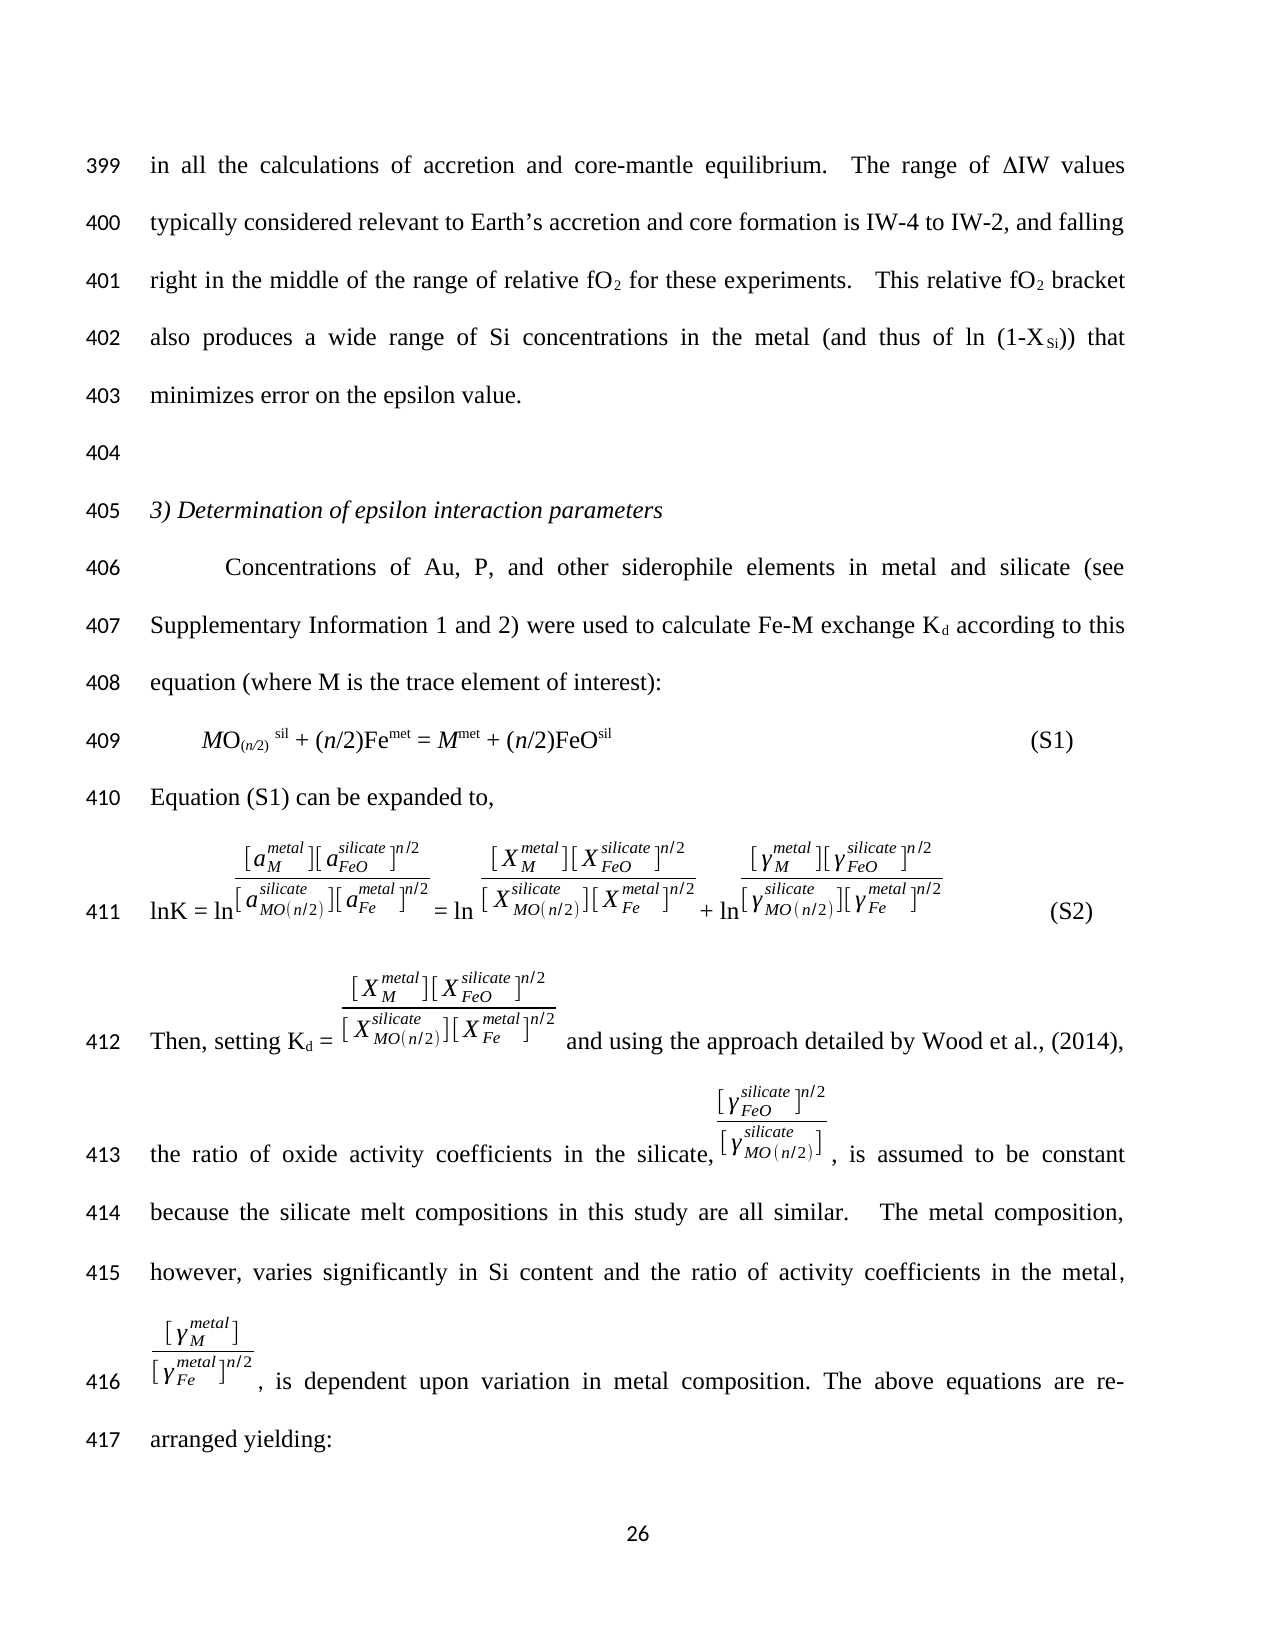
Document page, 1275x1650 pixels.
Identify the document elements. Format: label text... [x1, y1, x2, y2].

text Concentrations of Au, P, and other siderophile elements in metal and silicate (see Supplementary Information 1 and 2) were used to calculate Fe-M exchange Kd according to this equation (where M is the trace element of interest): [150, 552, 1125, 696]
text Then, setting Kd = and using the approach detailed by Wood et al., (2014), the ratio of oxide activity coefficients in the silicate,, is assumed to be constant because the silicate melt compositions in this study are all similar. The metal composition, however, varies significantly in Si content and the ratio of activity coefficients in the metal,, is dependent upon variation in metal composition. The above equations are re-arranged yielding: [150, 970, 1125, 1453]
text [150, 150, 1125, 409]
text 3) Determination of epsilon interaction parameters [150, 495, 1125, 524]
text lnK = ln= ln + ln (S2) [150, 840, 1125, 924]
text Equation (S1) can be expanded to, [150, 782, 1125, 811]
text MO(n/2) sil + (n/2)Femet = Mmet + (n/2)FeOsil (S1) [150, 725, 1125, 754]
